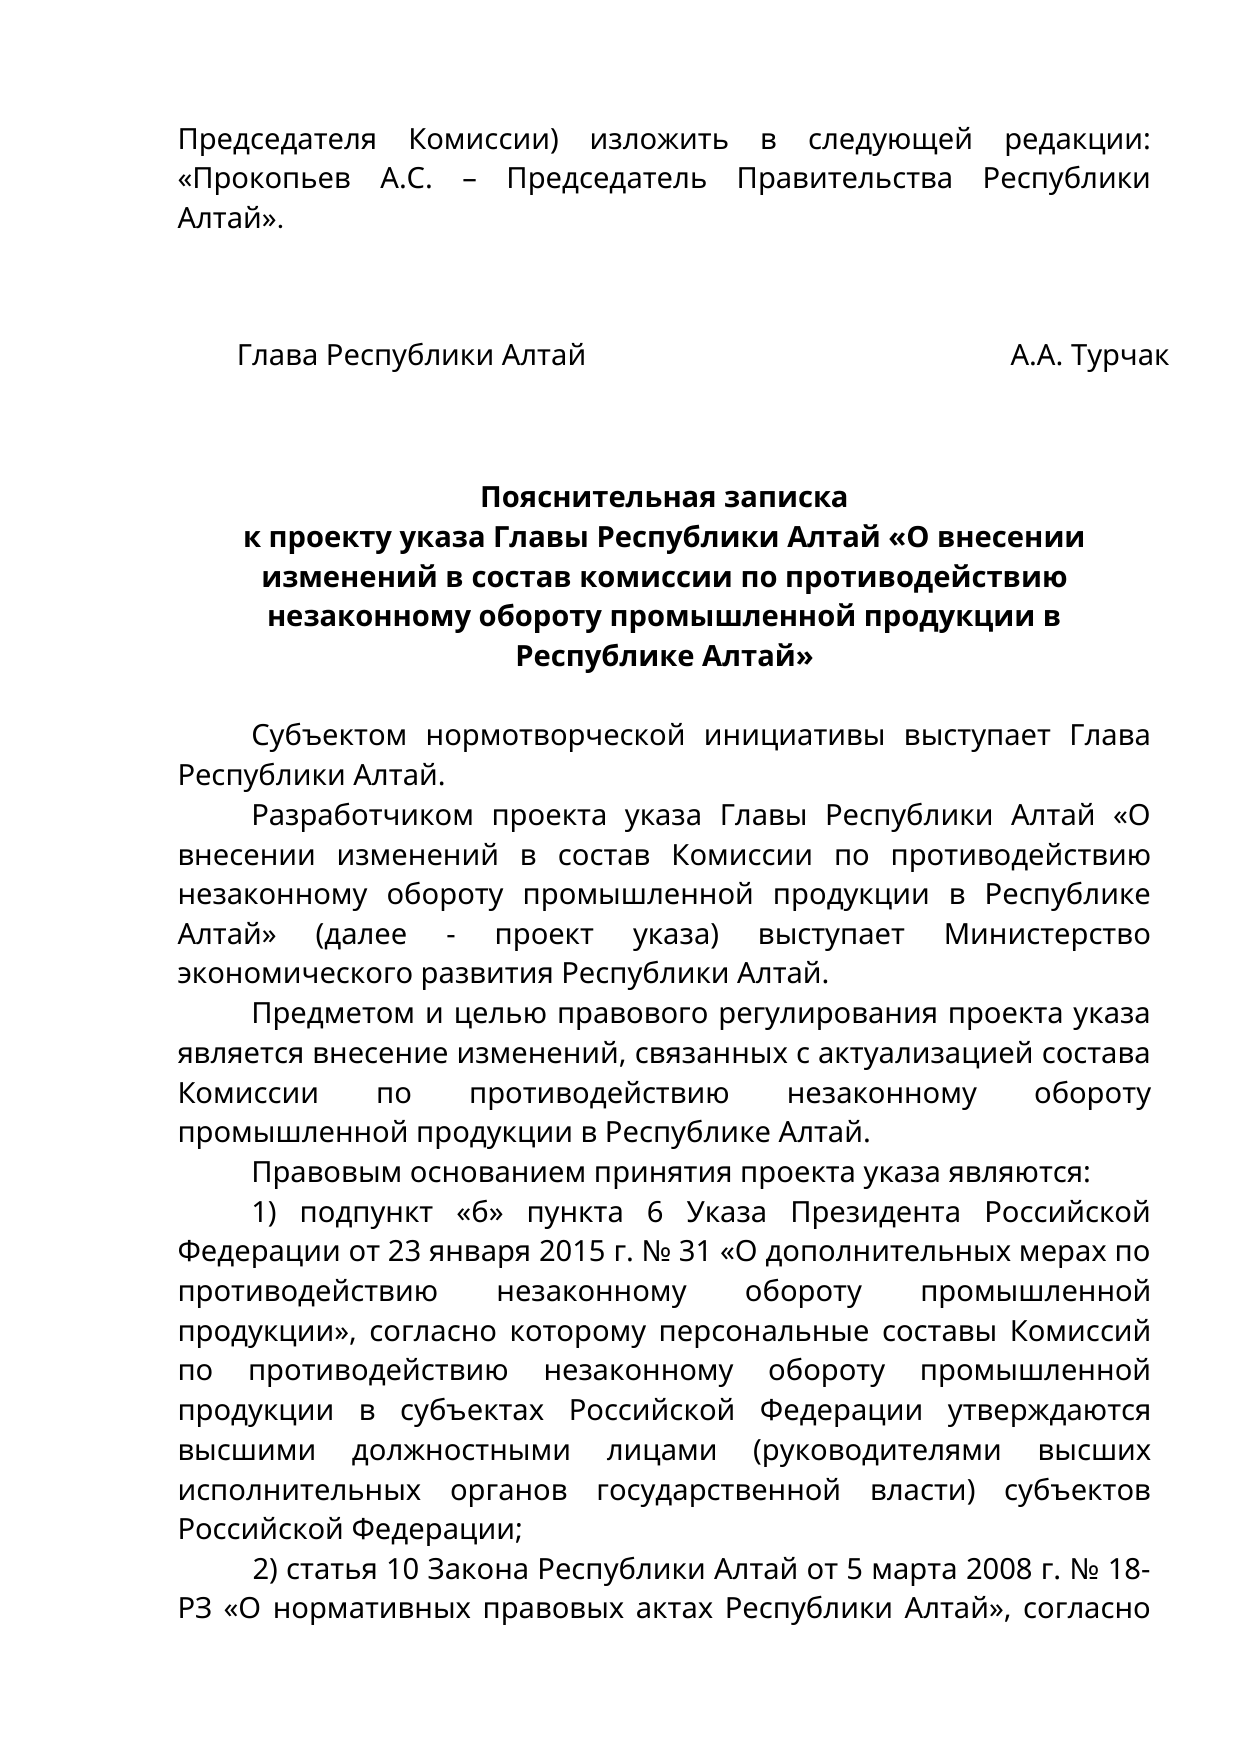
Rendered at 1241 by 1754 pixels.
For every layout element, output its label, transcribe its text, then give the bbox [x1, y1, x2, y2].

subtitle Пояснительная записка [177, 477, 1152, 516]
subtitle Субъектом нормотворческой инициативы выступает Глава Республики Алтай. [177, 715, 1152, 794]
table_header А.А. Турчак [661, 277, 1181, 477]
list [177, 118, 1152, 237]
subtitle Разработчиком проекта указа Главы Республики Алтай «О внесении изменений в состав Комиссии по противодействию незаконному обороту промышленной продукции в Республике Алтай» (далее - проект указа) выступает Министерство экономического развития Республики Алтай. [177, 794, 1152, 992]
subtitle к проекту указа Главы Республики Алтай «О внесении изменений в состав комиссии по противодействию незаконному обороту промышленной продукции в Республике Алтай» [177, 516, 1152, 675]
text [177, 1548, 1152, 1627]
text Правовым основанием принятия проекта указа являются: [177, 1151, 1152, 1191]
table_header Глава Республики Алтай [162, 277, 661, 477]
text 1) подпункт «б» пункта 6 Указа Президента Российской Федерации от 23 января 2015 г. № 31 «О дополнительных мерах по противодействию незаконному обороту промышленной продукции», согласно которому персональные составы Комиссий по противодействию незаконному обороту промышленной продукции в субъектах Российской Федерации утверждаются высшими должностными лицами (руководителями высших исполнительных органов государственной власти) субъектов Российской Федерации; [177, 1191, 1152, 1548]
text Предметом и целью правового регулирования проекта указа является внесение изменений, связанных с актуализацией состава Комиссии по противодействию незаконному обороту промышленной продукции в Республике Алтай. [177, 992, 1152, 1151]
